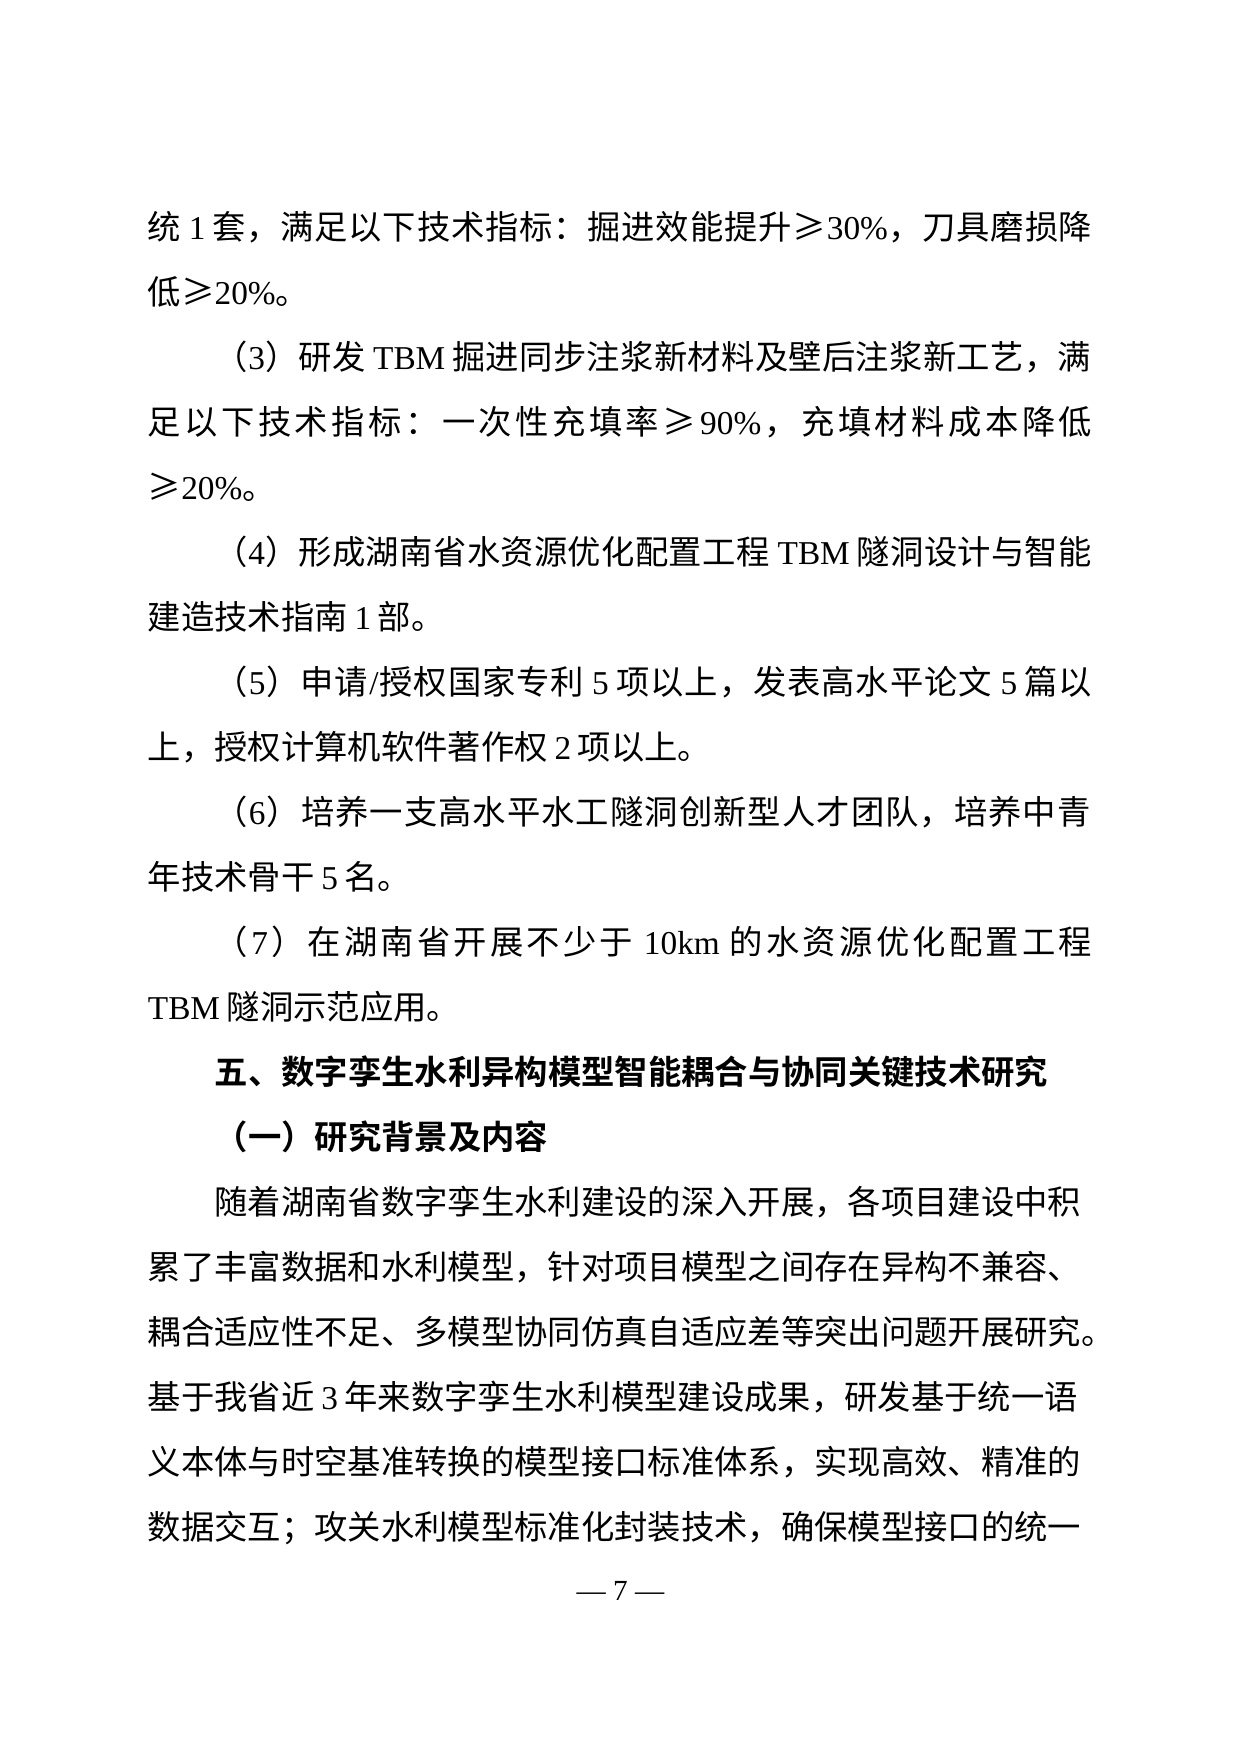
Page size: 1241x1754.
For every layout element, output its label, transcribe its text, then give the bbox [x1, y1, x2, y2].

text （3）研发TBM掘进同步注浆新材料及壁后注浆新工艺，满足以下技术指标：一次性充填率≥90%，充填材料成本降低≥20%。 [148, 322, 1092, 517]
text （7）在湖南省开展不少于10km的水资源优化配置工程TBM隧洞示范应用。 [148, 907, 1092, 1037]
text （5）申请/授权国家专利5项以上，发表高水平论文5篇以上，授权计算机软件著作权2项以上。 [148, 647, 1092, 777]
text （4）形成湖南省水资源优化配置工程TBM隧洞设计与智能建造技术指南1部。 [148, 517, 1092, 647]
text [148, 192, 1092, 322]
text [148, 1167, 1092, 1557]
text （6）培养一支高水平水工隧洞创新型人才团队，培养中青年技术骨干5名。 [148, 777, 1092, 907]
text （一）研究背景及内容 [148, 1102, 1092, 1167]
text 五、数字孪生水利异构模型智能耦合与协同关键技术研究 [148, 1037, 1092, 1102]
